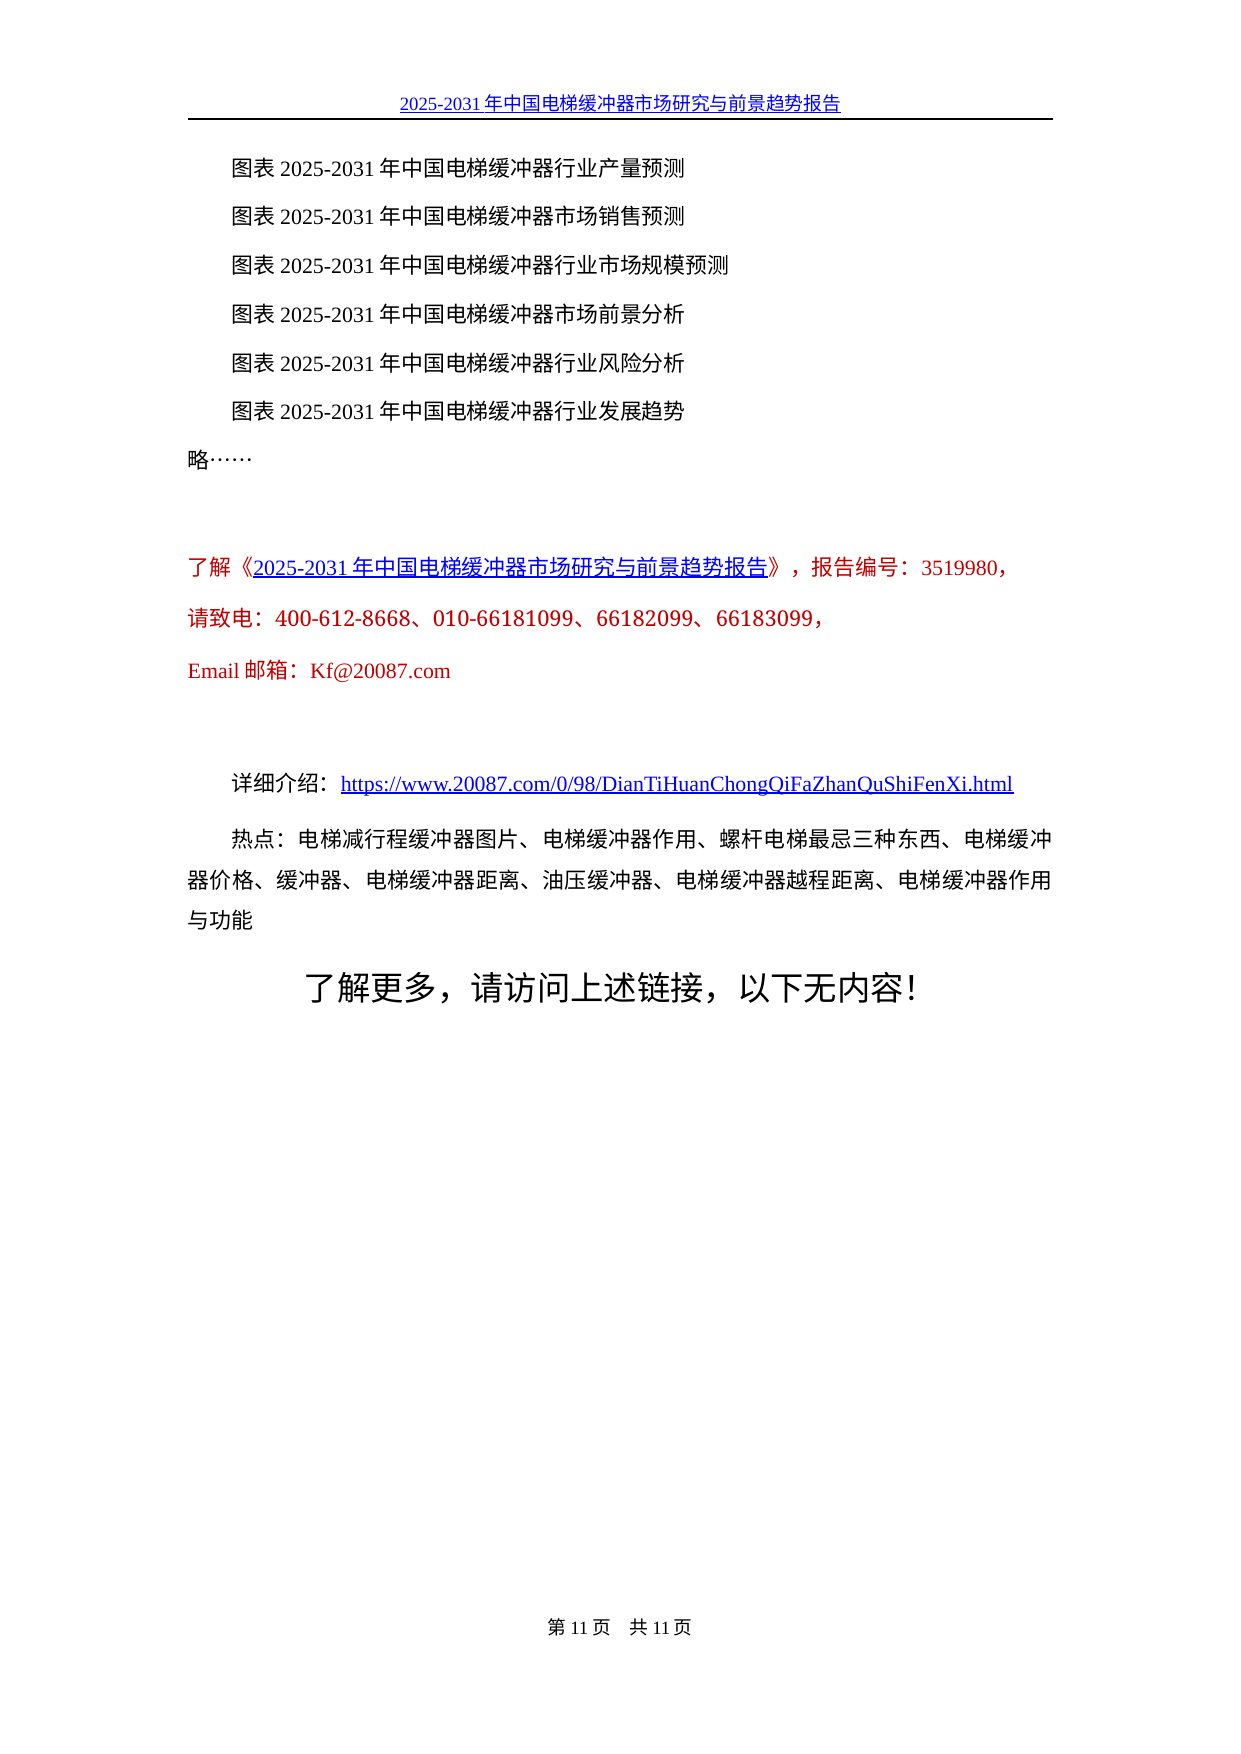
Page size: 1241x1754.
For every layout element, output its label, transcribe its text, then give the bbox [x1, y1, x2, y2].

title 了解更多，请访问上述链接，以下无内容！ [187, 953, 1053, 1018]
text 热点：电梯减行程缓冲器图片、电梯缓冲器作用、螺杆电梯最忌三种东西、电梯缓冲器价格、缓冲器、电梯缓冲器距离、油压缓冲器、电梯缓冲器越程距离、电梯缓冲器作用与功能 [187, 822, 1053, 936]
text 了解《2025-2031年中国电梯缓冲器市场研究与前景趋势报告》，报告编号：3519980， [187, 549, 1053, 582]
text 详细介绍：https://www.20087.com/0/98/DianTiHuanChongQiFaZhanQuShiFenXi.html [187, 765, 1053, 798]
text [187, 150, 1053, 475]
text 请致电：400-612-8668、010-66181099、66182099、66183099， [187, 601, 1053, 633]
text Email邮箱：Kf@20087.com [187, 652, 1053, 685]
